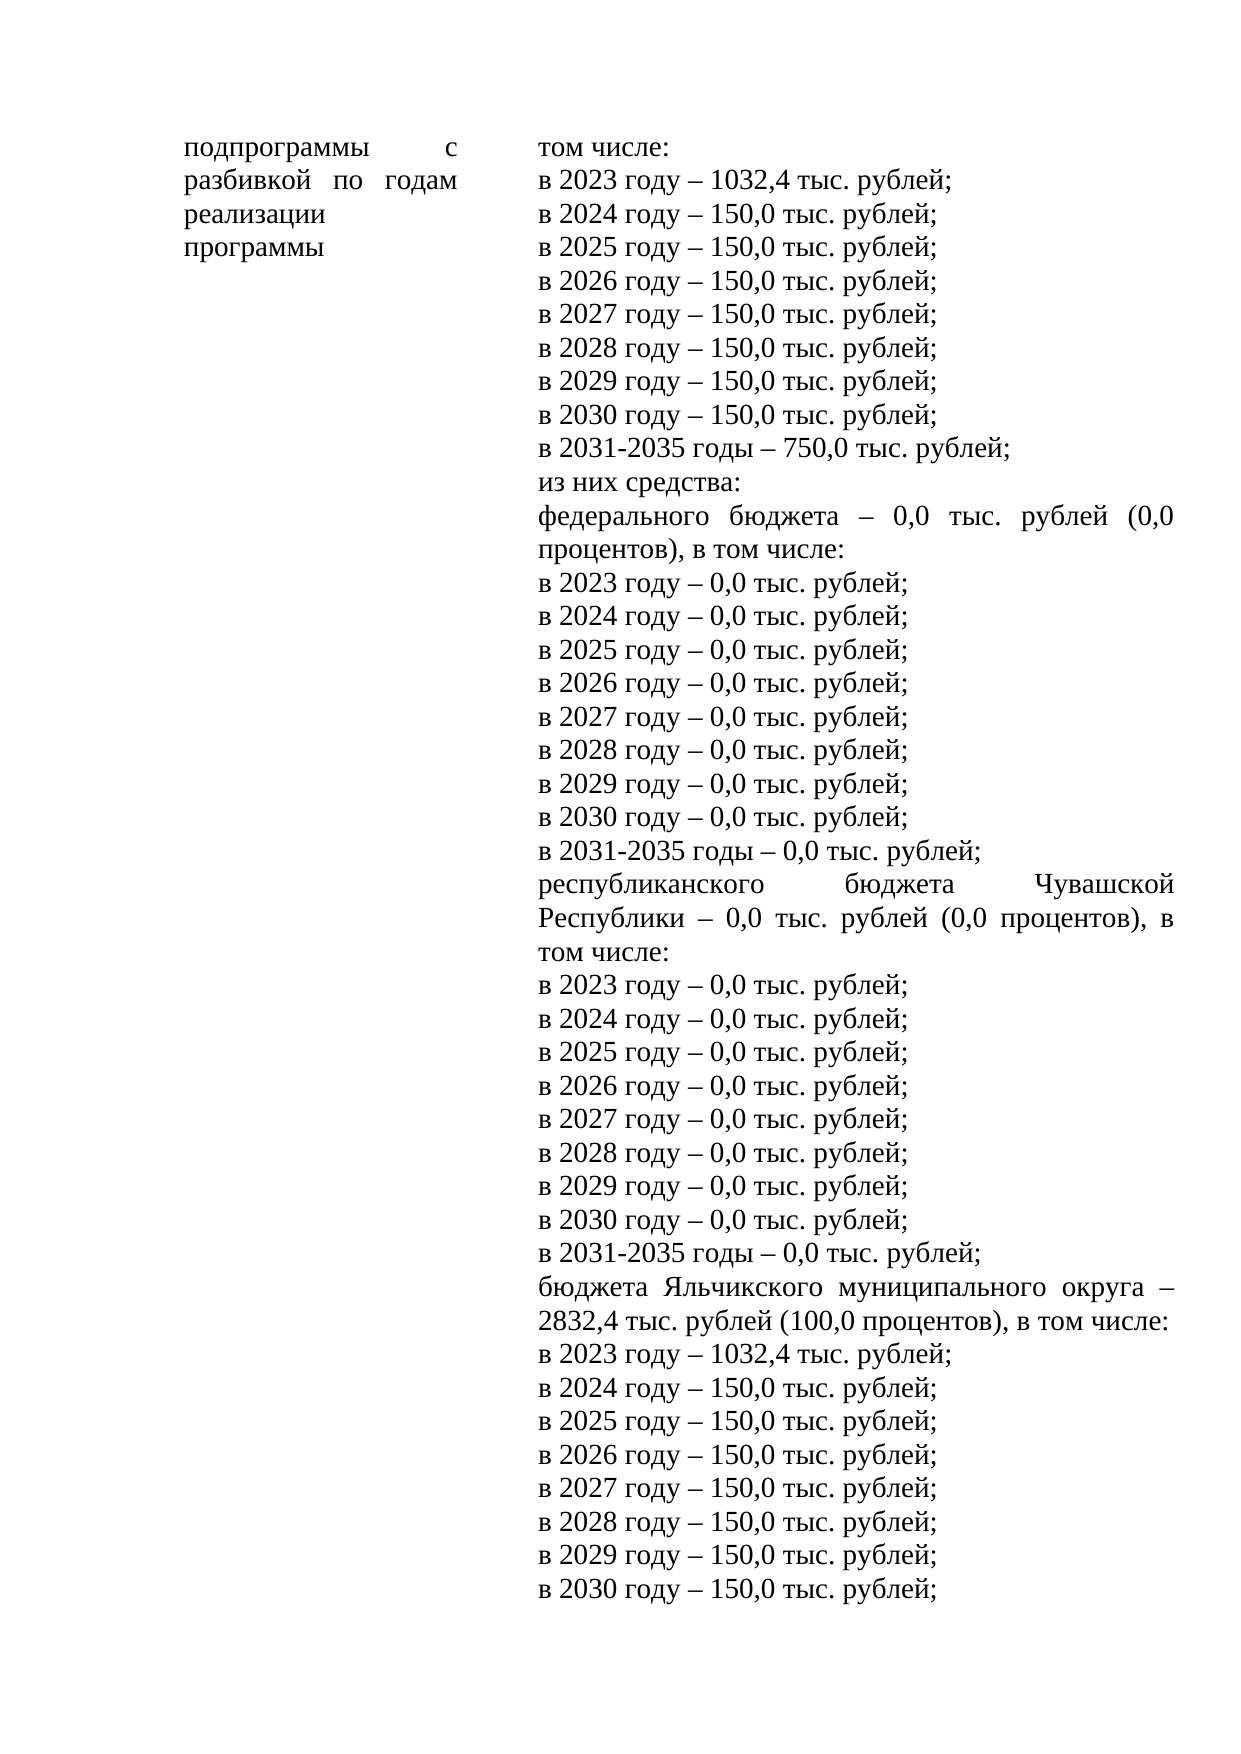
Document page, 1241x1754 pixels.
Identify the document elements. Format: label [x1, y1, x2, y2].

table_header [531, 118, 1181, 1615]
table_header [177, 118, 531, 1615]
